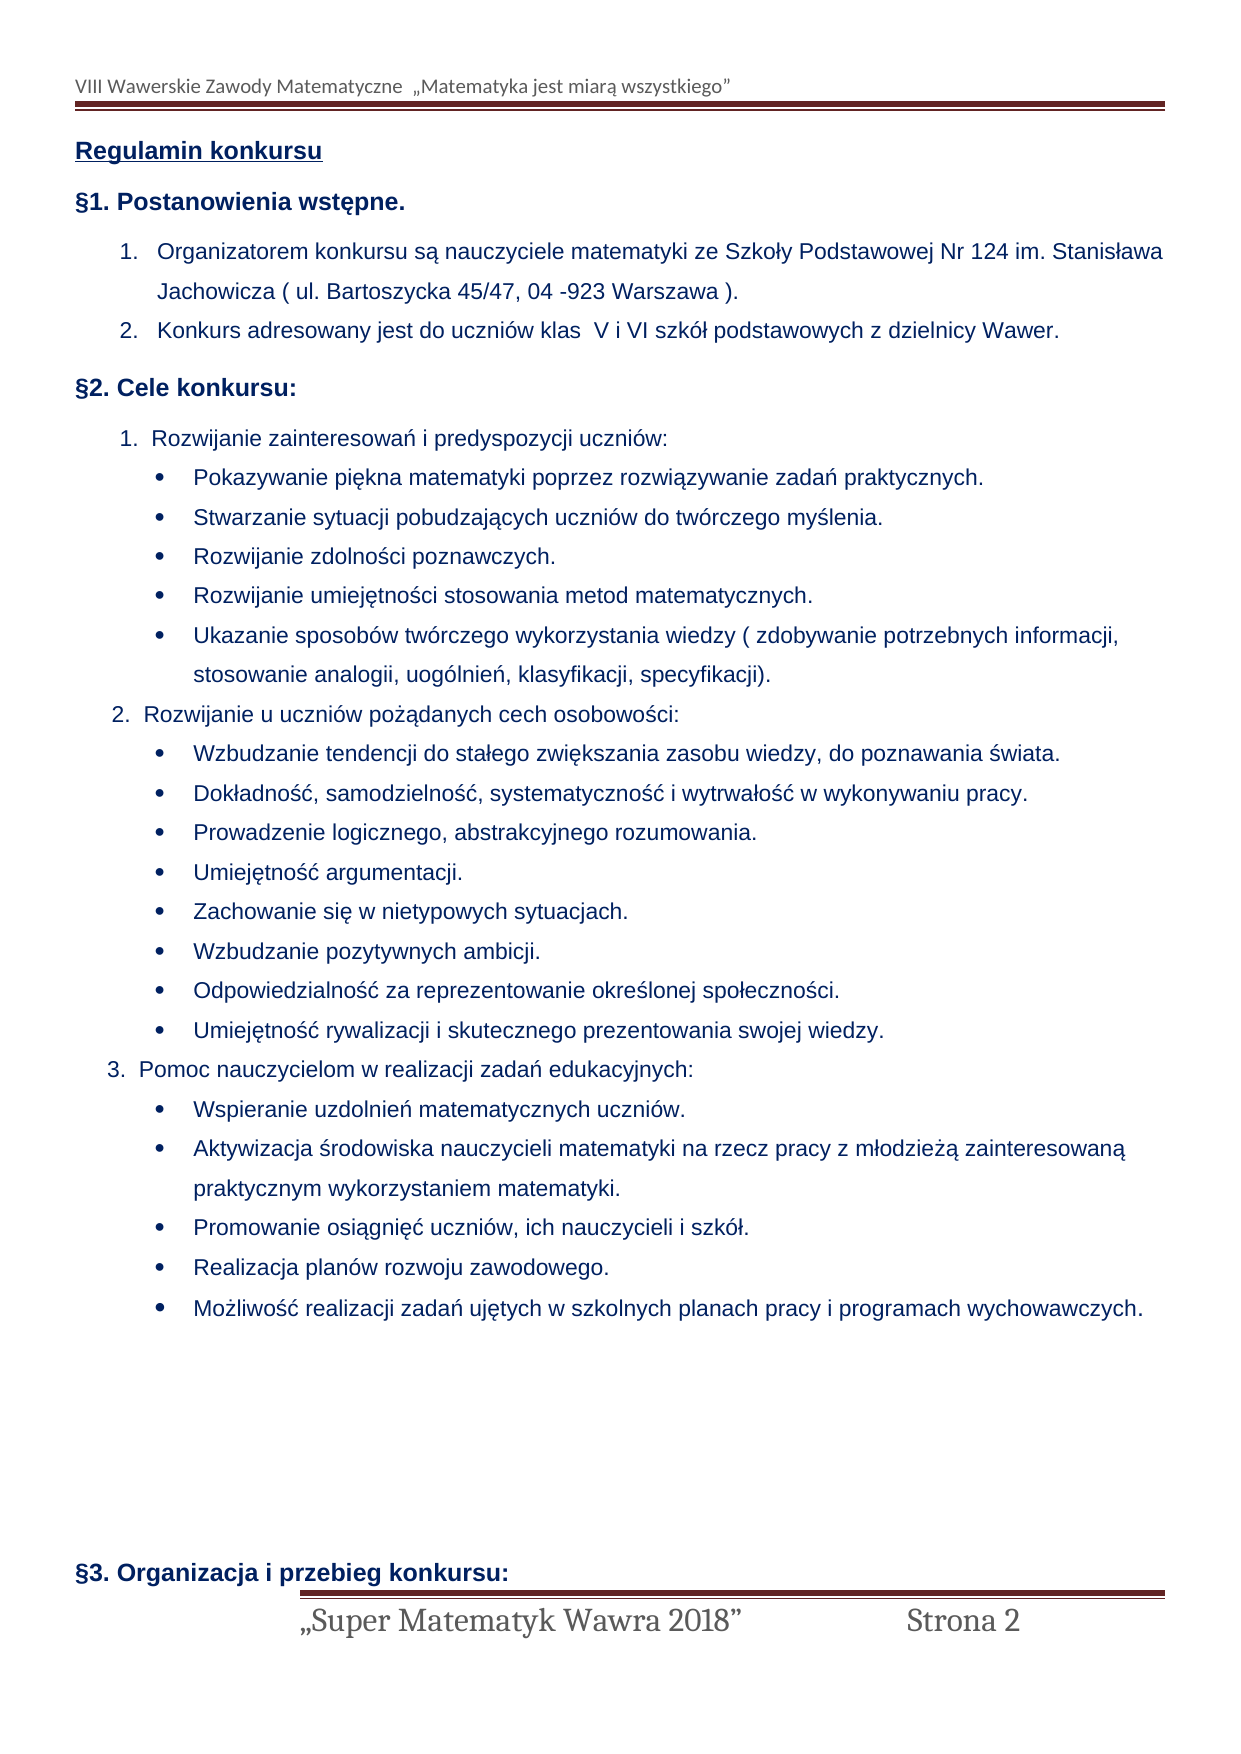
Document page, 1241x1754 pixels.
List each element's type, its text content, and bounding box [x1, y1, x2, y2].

list Rozwijanie zdolności poznawczych. [156, 543, 1165, 569]
list Dokładność, samodzielność, systematyczność i wytrwałość w wykonywaniu pracy. [156, 780, 1165, 806]
list Umiejętność rywalizacji i skutecznego prezentowania swojej wiedzy. [156, 1017, 1165, 1043]
text 3. Pomoc nauczycielom w realizacji zadań edukacyjnych: [75, 1056, 1165, 1083]
list Aktywizacja środowiska nauczycieli matematyki na rzecz pracy z młodzieżą zainteresowaną praktycznym wykorzystaniem matematyki. [156, 1135, 1165, 1201]
list Realizacja planów rozwoju zawodowego. [156, 1254, 1165, 1280]
text §3. Organizacja i przebieg konkursu: [75, 1558, 1165, 1586]
list Wspieranie uzdolnień matematycznych uczniów. [156, 1096, 1165, 1122]
list Rozwijanie umiejętności stosowania metod matematycznych. [156, 582, 1165, 609]
list Zachowanie się w nietypowych sytuacjach. [156, 898, 1165, 925]
list Promowanie osiągnięć uczniów, ich nauczycieli i szkół. [156, 1214, 1165, 1241]
list Możliwość realizacji zadań ujętych w szkolnych planach pracy i programach wychowawczych. [156, 1293, 1165, 1322]
list Stwarzanie sytuacji pobudzających uczniów do twórczego myślenia. [156, 503, 1165, 530]
list Organizatorem konkursu są nauczyciele matematyki ze Szkoły Podstawowej Nr 124 im. Stanisława Jachowicza ( ul. Bartoszycka 45/47, 04 -923 Warszawa ). [119, 238, 1165, 304]
text §1. Postanowienia wstępne. [75, 187, 1165, 216]
list Ukazanie sposobów twórczego wykorzystania wiedzy ( zdobywanie potrzebnych informacji, stosowanie analogii, uogólnień, klasyfikacji, specyfikacji). [156, 622, 1165, 688]
text Regulamin konkursu [75, 136, 1165, 165]
list Pokazywanie piękna matematyki poprzez rozwiązywanie zadań praktycznych. [156, 464, 1165, 490]
list Wzbudzanie pozytywnych ambicji. [156, 938, 1165, 964]
list Konkurs adresowany jest do uczniów klas V i VI szkół podstawowych z dzielnicy Wawer. [119, 317, 1165, 344]
list Odpowiedzialność za reprezentowanie określonej społeczności. [156, 977, 1165, 1004]
list Umiejętność argumentacji. [156, 859, 1165, 885]
text 2. Rozwijanie u uczniów pożądanych cech osobowości: [111, 701, 1165, 727]
list Prowadzenie logicznego, abstrakcyjnego rozumowania. [156, 819, 1165, 846]
list 1. Rozwijanie zainteresowań i predyspozycji uczniów: [119, 424, 1165, 451]
text §2. Cele konkursu: [75, 373, 1165, 402]
list Wzbudzanie tendencji do stałego zwiększania zasobu wiedzy, do poznawania świata. [156, 740, 1165, 767]
